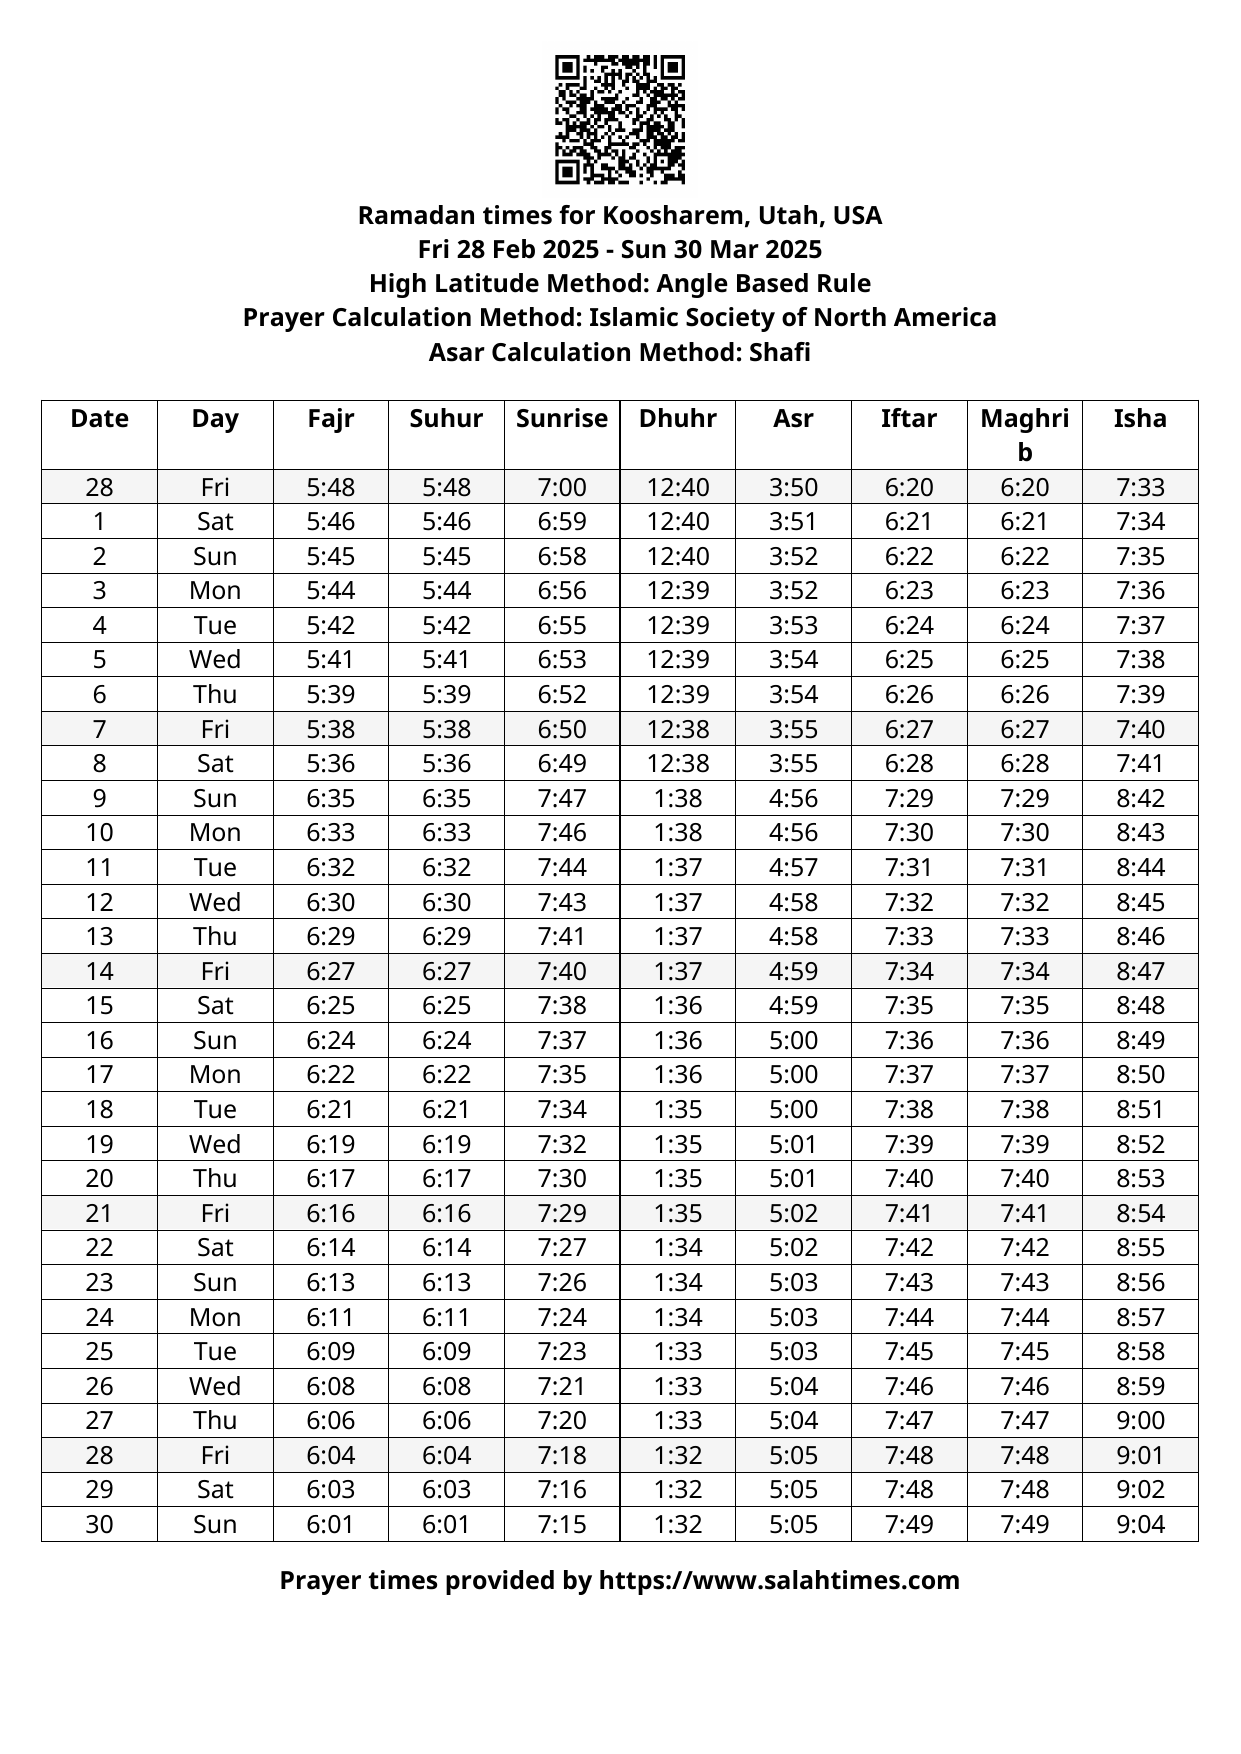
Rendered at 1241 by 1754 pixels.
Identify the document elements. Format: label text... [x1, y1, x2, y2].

table_cell 7:46 [852, 1369, 967, 1402]
table_cell 13 [42, 919, 157, 953]
table_cell Fri [158, 712, 273, 745]
table_cell 7:49 [968, 1507, 1082, 1541]
table_cell 6:20 [968, 470, 1082, 503]
table_cell 6:14 [274, 1231, 388, 1264]
table_cell 4:56 [736, 781, 851, 814]
table_cell 1:32 [621, 1507, 735, 1541]
table_cell 7:29 [852, 781, 967, 814]
table_cell Sun [158, 1265, 273, 1299]
table_cell 17 [42, 1058, 157, 1091]
table_cell 12:39 [621, 574, 735, 607]
table_cell 7:29 [505, 1196, 619, 1229]
table_cell 8:51 [1083, 1092, 1198, 1126]
table_cell Sun [158, 539, 273, 572]
table_cell 12:40 [621, 504, 735, 538]
table_cell 7:33 [1083, 470, 1198, 503]
table_cell 7:40 [852, 1161, 967, 1195]
table_cell 7:32 [505, 1127, 619, 1160]
table_cell 5:01 [736, 1127, 851, 1160]
table_cell 6:23 [968, 574, 1082, 607]
table_cell 7:15 [505, 1507, 619, 1541]
table_cell 5:03 [736, 1334, 851, 1368]
table_cell 27 [42, 1404, 157, 1437]
table_cell 6:28 [968, 746, 1082, 780]
table_cell 6:24 [389, 1023, 504, 1057]
table_cell 6:09 [274, 1334, 388, 1368]
text Prayer Calculation Method: Islamic Society of North America [42, 300, 1198, 334]
table_cell 8:42 [1083, 781, 1198, 814]
table_cell 6:06 [274, 1404, 388, 1437]
table_cell 6:14 [389, 1231, 504, 1264]
table_cell 6:19 [274, 1127, 388, 1160]
table_cell 5:44 [389, 574, 504, 607]
table_cell 5:38 [274, 712, 388, 745]
table_cell 7:31 [852, 850, 967, 884]
table_cell 28 [42, 1438, 157, 1472]
table_cell 7:39 [852, 1127, 967, 1160]
table_cell 6:53 [505, 643, 619, 676]
table_cell 8:50 [1083, 1058, 1198, 1091]
table_cell 8:46 [1083, 919, 1198, 953]
table_cell 6:09 [389, 1334, 504, 1368]
table_cell 1 [42, 504, 157, 538]
table_cell 5:03 [736, 1300, 851, 1333]
table_cell 6:29 [274, 919, 388, 953]
table_cell 7:23 [505, 1334, 619, 1368]
table_cell 7:24 [505, 1300, 619, 1333]
table_cell 6:03 [274, 1473, 388, 1506]
table_cell 3:52 [736, 539, 851, 572]
table_cell 1:35 [621, 1092, 735, 1126]
table_cell 5:05 [736, 1507, 851, 1541]
table_cell 6 [42, 677, 157, 711]
table_cell 4:58 [736, 919, 851, 953]
table_cell 7:34 [505, 1092, 619, 1126]
table_cell 6:08 [389, 1369, 504, 1402]
table_cell 5:48 [274, 470, 388, 503]
table_cell 3:54 [736, 677, 851, 711]
table_cell 6:33 [389, 816, 504, 849]
table_cell 1:33 [621, 1334, 735, 1368]
table_cell 7:20 [505, 1404, 619, 1437]
table_cell 8:55 [1083, 1231, 1198, 1264]
table_cell 7:49 [852, 1507, 967, 1541]
table_cell Sun [158, 1507, 273, 1541]
table_cell 8:54 [1083, 1196, 1198, 1229]
picture [542, 41, 699, 198]
table_cell 6:50 [505, 712, 619, 745]
table_cell 6:24 [968, 608, 1082, 642]
table_cell 8:59 [1083, 1369, 1198, 1402]
table_cell 6:27 [389, 954, 504, 987]
table_cell 7:30 [505, 1161, 619, 1195]
table_cell 6:35 [389, 781, 504, 814]
table_cell Tue [158, 1334, 273, 1368]
table_header Fajr [274, 401, 388, 469]
table_cell 6:13 [274, 1265, 388, 1299]
table_header Asr [736, 401, 851, 469]
table_cell 6:25 [274, 989, 388, 1022]
table_cell 24 [42, 1300, 157, 1333]
table_cell 4:59 [736, 954, 851, 987]
table_cell 7:44 [968, 1300, 1082, 1333]
table_cell 1:34 [621, 1300, 735, 1333]
text Prayer times provided by https://www.salahtimes.com [42, 1563, 1198, 1597]
table_cell Fri [158, 954, 273, 987]
table_cell 9 [42, 781, 157, 814]
table_cell 7:38 [1083, 643, 1198, 676]
table_cell Fri [158, 470, 273, 503]
table_cell 8:53 [1083, 1161, 1198, 1195]
table_cell 6:19 [389, 1127, 504, 1160]
table_cell 6:27 [274, 954, 388, 987]
table_cell 7:46 [505, 816, 619, 849]
table_cell 1:36 [621, 1058, 735, 1091]
table_cell 9:04 [1083, 1507, 1198, 1541]
table_cell 6:03 [389, 1473, 504, 1506]
table_cell 6:49 [505, 746, 619, 780]
table_cell 28 [42, 470, 157, 503]
table_cell 6:33 [274, 816, 388, 849]
table_cell 6:16 [389, 1196, 504, 1229]
table_cell 6:04 [274, 1438, 388, 1472]
table_cell 6:26 [852, 677, 967, 711]
table_cell 9:01 [1083, 1438, 1198, 1472]
table_cell 5:36 [274, 746, 388, 780]
table_cell 5:05 [736, 1473, 851, 1506]
table_cell 14 [42, 954, 157, 987]
table_cell 7:37 [505, 1023, 619, 1057]
table_cell 18 [42, 1092, 157, 1126]
table_cell 7:45 [968, 1334, 1082, 1368]
table_cell 6:22 [968, 539, 1082, 572]
table_cell 3:53 [736, 608, 851, 642]
table_cell 3:54 [736, 643, 851, 676]
table_cell 7:33 [852, 919, 967, 953]
table_cell 7:44 [852, 1300, 967, 1333]
table_cell Sat [158, 1231, 273, 1264]
table_cell 6:24 [274, 1023, 388, 1057]
table_cell 4:56 [736, 816, 851, 849]
table_cell 1:34 [621, 1265, 735, 1299]
table_cell Fri [158, 1438, 273, 1472]
table_cell 5:39 [389, 677, 504, 711]
table_cell 5:03 [736, 1265, 851, 1299]
table_cell 7:35 [852, 989, 967, 1022]
table_cell Thu [158, 677, 273, 711]
table_cell 6:28 [852, 746, 967, 780]
table_cell 7:47 [505, 781, 619, 814]
table_cell 5:41 [389, 643, 504, 676]
table_cell 21 [42, 1196, 157, 1229]
table_cell 7:37 [968, 1058, 1082, 1091]
table_cell 19 [42, 1127, 157, 1160]
table_cell Sat [158, 1473, 273, 1506]
table_cell 7:38 [968, 1092, 1082, 1126]
table_cell 15 [42, 989, 157, 1022]
table_cell 1:35 [621, 1127, 735, 1160]
text Fri 28 Feb 2025 - Sun 30 Mar 2025 [42, 232, 1198, 266]
table_cell 6:59 [505, 504, 619, 538]
table_cell Mon [158, 574, 273, 607]
table_cell 7:21 [505, 1369, 619, 1402]
table_cell 6:01 [389, 1507, 504, 1541]
table_cell 5:41 [274, 643, 388, 676]
table_cell Sun [158, 781, 273, 814]
table_cell 7:43 [968, 1265, 1082, 1299]
table_cell 1:33 [621, 1404, 735, 1437]
table_cell 7:42 [852, 1231, 967, 1264]
table_cell Wed [158, 643, 273, 676]
table_cell 6:35 [274, 781, 388, 814]
table_header Maghrib [968, 401, 1082, 469]
table_cell 6:25 [968, 643, 1082, 676]
table_cell 5:39 [274, 677, 388, 711]
table_cell 5:00 [736, 1058, 851, 1091]
table_cell 7:31 [968, 850, 1082, 884]
table_cell 8:45 [1083, 885, 1198, 918]
table_cell Mon [158, 1300, 273, 1333]
table_cell 5:42 [389, 608, 504, 642]
table_cell 7:46 [968, 1369, 1082, 1402]
table_cell 7:16 [505, 1473, 619, 1506]
table_cell 6:22 [389, 1058, 504, 1091]
table_cell 5:04 [736, 1369, 851, 1402]
table_cell 7:42 [968, 1231, 1082, 1264]
table_cell 7:48 [968, 1473, 1082, 1506]
table_cell 5:05 [736, 1438, 851, 1472]
table_cell 1:37 [621, 885, 735, 918]
table_cell 5:48 [389, 470, 504, 503]
table_cell 7:34 [1083, 504, 1198, 538]
table_cell 6:21 [852, 504, 967, 538]
table_cell Mon [158, 816, 273, 849]
table_cell 29 [42, 1473, 157, 1506]
table_cell 1:33 [621, 1369, 735, 1402]
table_cell 7:36 [1083, 574, 1198, 607]
table_cell 7:41 [505, 919, 619, 953]
table_cell 6:58 [505, 539, 619, 572]
table_cell 5:46 [389, 504, 504, 538]
table_cell 6:11 [389, 1300, 504, 1333]
table_cell Sat [158, 746, 273, 780]
table_cell 7:18 [505, 1438, 619, 1472]
table_cell 8:43 [1083, 816, 1198, 849]
table_cell 6:22 [852, 539, 967, 572]
table_cell 7:30 [968, 816, 1082, 849]
table_cell 3:55 [736, 746, 851, 780]
table_cell 1:38 [621, 816, 735, 849]
table_header Dhuhr [621, 401, 735, 469]
table_cell 6:11 [274, 1300, 388, 1333]
table_cell Fri [158, 1196, 273, 1229]
table_cell 6:20 [852, 470, 967, 503]
table_cell 7:48 [968, 1438, 1082, 1472]
table_cell 5 [42, 643, 157, 676]
table_cell 7:35 [968, 989, 1082, 1022]
table_cell 6:32 [274, 850, 388, 884]
table_cell 5:36 [389, 746, 504, 780]
table_cell 6:23 [852, 574, 967, 607]
table_cell 7:33 [968, 919, 1082, 953]
text Asar Calculation Method: Shafi [42, 334, 1198, 368]
table_cell 12:40 [621, 539, 735, 572]
table_cell 6:17 [274, 1161, 388, 1195]
table_cell 5:44 [274, 574, 388, 607]
table_cell 8:44 [1083, 850, 1198, 884]
table_cell Tue [158, 1092, 273, 1126]
table_cell 1:35 [621, 1196, 735, 1229]
table_cell 5:42 [274, 608, 388, 642]
table_cell 7:40 [1083, 712, 1198, 745]
table_cell 6:25 [389, 989, 504, 1022]
table_header Date [42, 401, 157, 469]
table_cell 3:52 [736, 574, 851, 607]
table_cell 6:08 [274, 1369, 388, 1402]
table_cell 7:29 [968, 781, 1082, 814]
table_cell 26 [42, 1369, 157, 1402]
table_cell Tue [158, 850, 273, 884]
table_header Sunrise [505, 401, 619, 469]
table_cell 6:01 [274, 1507, 388, 1541]
table_cell Wed [158, 1127, 273, 1160]
table_cell Wed [158, 885, 273, 918]
table_cell 4 [42, 608, 157, 642]
table_cell 7:30 [852, 816, 967, 849]
table_cell Thu [158, 1404, 273, 1437]
table_cell 5:04 [736, 1404, 851, 1437]
table_cell 7:41 [1083, 746, 1198, 780]
table_cell 7:27 [505, 1231, 619, 1264]
table_cell 7:35 [1083, 539, 1198, 572]
table_cell 5:00 [736, 1023, 851, 1057]
table_cell 12:38 [621, 712, 735, 745]
table_cell 1:34 [621, 1231, 735, 1264]
table_cell 7:36 [852, 1023, 967, 1057]
table_cell 7:45 [852, 1334, 967, 1368]
table_cell 6:13 [389, 1265, 504, 1299]
table_cell 6:27 [852, 712, 967, 745]
text High Latitude Method: Angle Based Rule [42, 266, 1198, 300]
table_cell 6:30 [389, 885, 504, 918]
text Ramadan times for Koosharem, Utah, USA [42, 198, 1198, 232]
table_cell 8:57 [1083, 1300, 1198, 1333]
table_cell 1:37 [621, 954, 735, 987]
table_cell 6:32 [389, 850, 504, 884]
table_cell 9:02 [1083, 1473, 1198, 1506]
table_cell 8:58 [1083, 1334, 1198, 1368]
table_cell 6:16 [274, 1196, 388, 1229]
table_cell Thu [158, 919, 273, 953]
table_cell Mon [158, 1058, 273, 1091]
table_cell 5:46 [274, 504, 388, 538]
table_cell 5:38 [389, 712, 504, 745]
table_cell 20 [42, 1161, 157, 1195]
table_cell 7:37 [852, 1058, 967, 1091]
table_cell 7:48 [852, 1438, 967, 1472]
table_cell 25 [42, 1334, 157, 1368]
table_cell 7:34 [968, 954, 1082, 987]
table_cell 6:56 [505, 574, 619, 607]
table_cell 7:32 [968, 885, 1082, 918]
table_cell 7:43 [505, 885, 619, 918]
table_cell 6:29 [389, 919, 504, 953]
table_cell 10 [42, 816, 157, 849]
table_cell 6:21 [274, 1092, 388, 1126]
table_cell 5:00 [736, 1092, 851, 1126]
table_cell 6:55 [505, 608, 619, 642]
table_cell 7:41 [968, 1196, 1082, 1229]
table_cell 6:06 [389, 1404, 504, 1437]
table_cell 12 [42, 885, 157, 918]
table_cell 5:45 [389, 539, 504, 572]
table_cell 6:26 [968, 677, 1082, 711]
table_cell 4:58 [736, 885, 851, 918]
table_cell 6:52 [505, 677, 619, 711]
table_cell 8 [42, 746, 157, 780]
table_cell 7:40 [505, 954, 619, 987]
table_cell 7:43 [852, 1265, 967, 1299]
table_cell 6:22 [274, 1058, 388, 1091]
table_cell 12:38 [621, 746, 735, 780]
table_cell 7:34 [852, 954, 967, 987]
table_cell 6:30 [274, 885, 388, 918]
table_cell 4:57 [736, 850, 851, 884]
table_cell 3:55 [736, 712, 851, 745]
table_header Isha [1083, 401, 1198, 469]
table_cell Sat [158, 989, 273, 1022]
table_cell 8:47 [1083, 954, 1198, 987]
table_cell 12:39 [621, 643, 735, 676]
table_cell 22 [42, 1231, 157, 1264]
table_cell 2 [42, 539, 157, 572]
table_cell 7:36 [968, 1023, 1082, 1057]
table_cell 6:24 [852, 608, 967, 642]
table_cell Thu [158, 1161, 273, 1195]
table_cell 12:39 [621, 608, 735, 642]
table_cell 6:17 [389, 1161, 504, 1195]
table_cell 8:48 [1083, 989, 1198, 1022]
table_cell 7:40 [968, 1161, 1082, 1195]
table_cell 30 [42, 1507, 157, 1541]
table_cell 1:36 [621, 989, 735, 1022]
table_cell 5:01 [736, 1161, 851, 1195]
table_cell 1:37 [621, 850, 735, 884]
table_cell 1:38 [621, 781, 735, 814]
table_cell 7:26 [505, 1265, 619, 1299]
table_cell 1:32 [621, 1438, 735, 1472]
table_cell 12:40 [621, 470, 735, 503]
table_cell 11 [42, 850, 157, 884]
table_cell 7:44 [505, 850, 619, 884]
table_cell 7:37 [1083, 608, 1198, 642]
table_cell 6:21 [389, 1092, 504, 1126]
table_cell 7:47 [852, 1404, 967, 1437]
table_cell Sun [158, 1023, 273, 1057]
table_cell Tue [158, 608, 273, 642]
table_cell 1:32 [621, 1473, 735, 1506]
table_cell 3 [42, 574, 157, 607]
table_cell 6:21 [968, 504, 1082, 538]
table_cell 1:36 [621, 1023, 735, 1057]
table_cell 7:47 [968, 1404, 1082, 1437]
table_cell 7:32 [852, 885, 967, 918]
table_cell 8:49 [1083, 1023, 1198, 1057]
table_cell 7:39 [1083, 677, 1198, 711]
table_cell 7:35 [505, 1058, 619, 1091]
table_cell Sat [158, 504, 273, 538]
table_cell Wed [158, 1369, 273, 1402]
table_cell 5:45 [274, 539, 388, 572]
table_cell 5:02 [736, 1196, 851, 1229]
table_cell 7:38 [505, 989, 619, 1022]
table_cell 12:39 [621, 677, 735, 711]
table_cell 3:50 [736, 470, 851, 503]
table_header Day [158, 401, 273, 469]
table_cell 16 [42, 1023, 157, 1057]
table_cell 1:37 [621, 919, 735, 953]
table_cell 7:48 [852, 1473, 967, 1506]
table_cell 7:38 [852, 1092, 967, 1126]
table_cell 6:27 [968, 712, 1082, 745]
table_cell 7:39 [968, 1127, 1082, 1160]
table_cell 6:04 [389, 1438, 504, 1472]
table_header Iftar [852, 401, 967, 469]
table_cell 1:35 [621, 1161, 735, 1195]
table_cell 7:00 [505, 470, 619, 503]
table_cell 9:00 [1083, 1404, 1198, 1437]
table_cell 6:25 [852, 643, 967, 676]
table_cell 3:51 [736, 504, 851, 538]
table_cell 7 [42, 712, 157, 745]
table_header Suhur [389, 401, 504, 469]
table_cell 4:59 [736, 989, 851, 1022]
table_cell 8:56 [1083, 1265, 1198, 1299]
table_cell 5:02 [736, 1231, 851, 1264]
table_cell 8:52 [1083, 1127, 1198, 1160]
table_cell 7:41 [852, 1196, 967, 1229]
table_cell 23 [42, 1265, 157, 1299]
